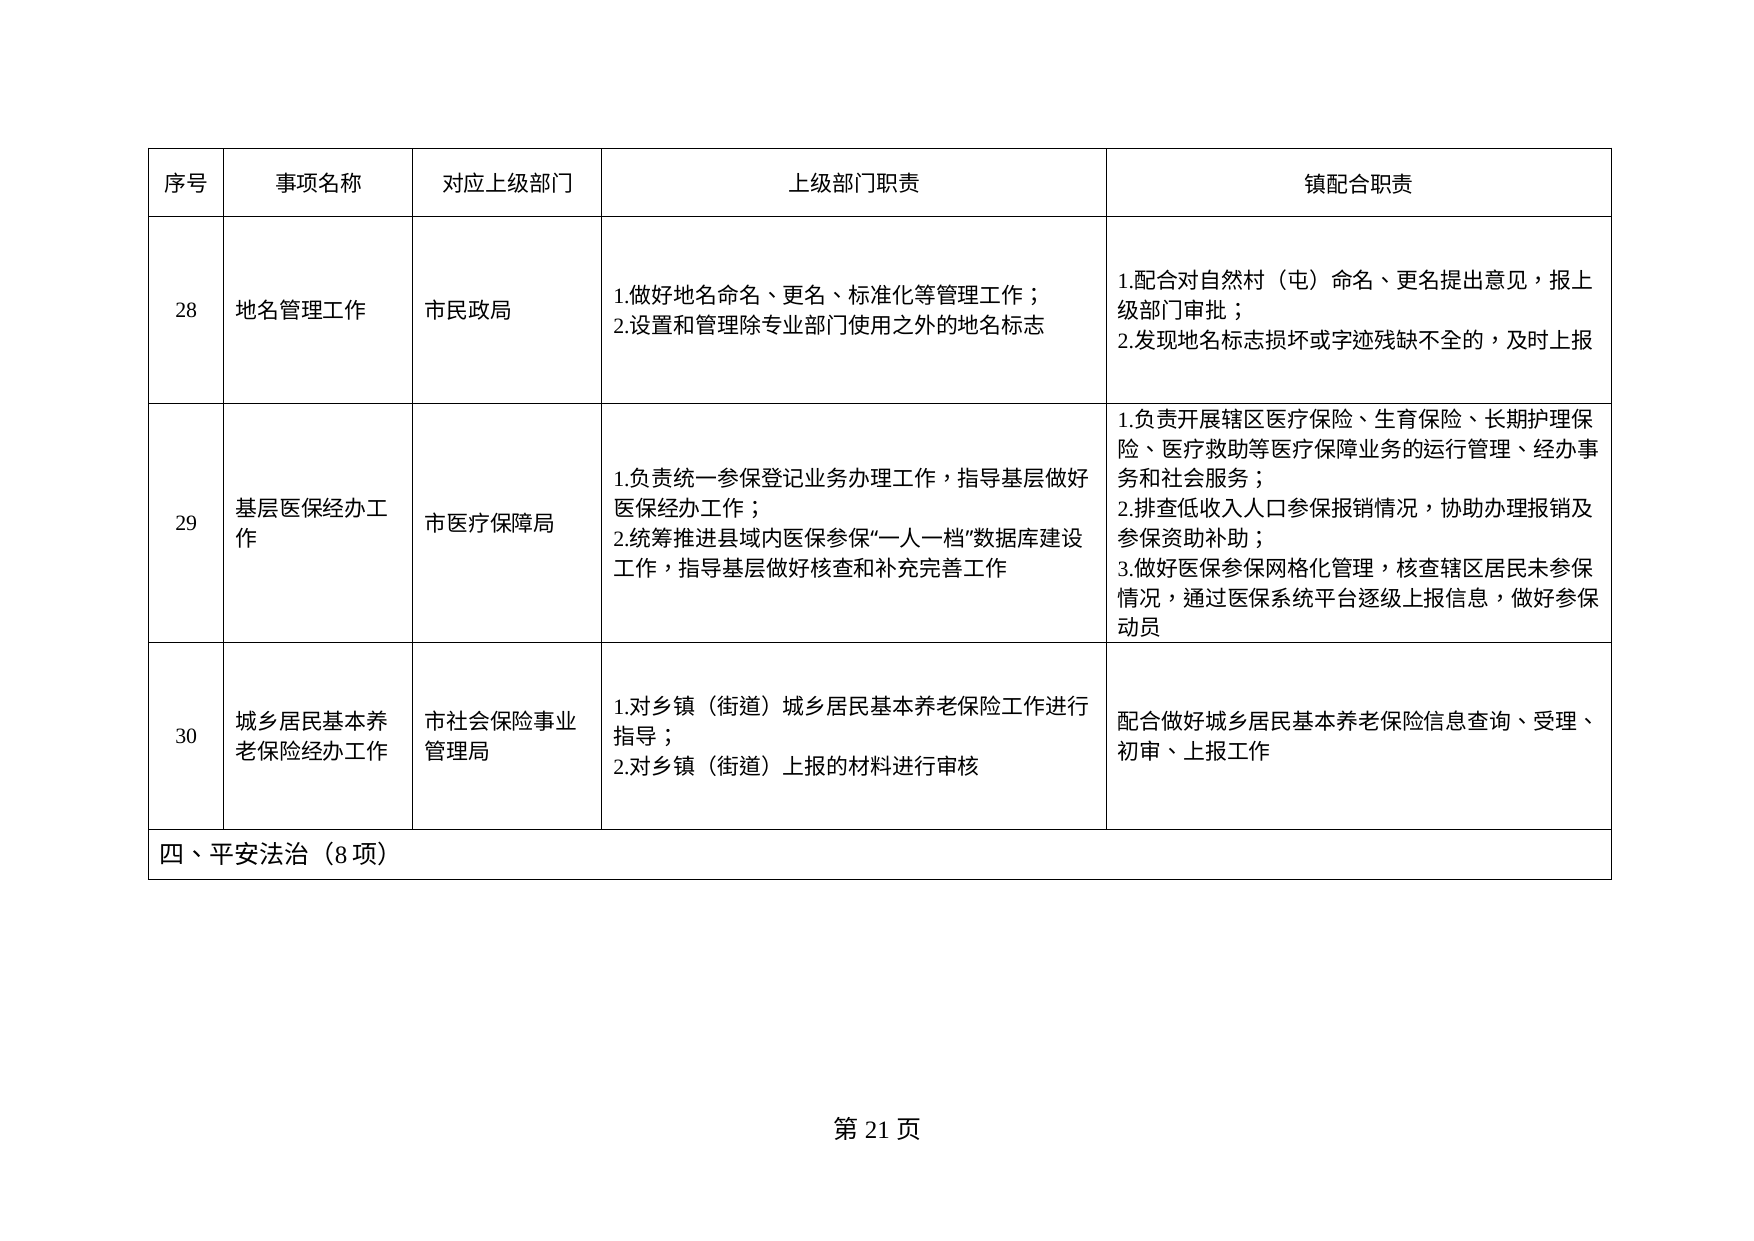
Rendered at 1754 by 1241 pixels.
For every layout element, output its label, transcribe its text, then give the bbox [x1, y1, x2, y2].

table_cell 1.负责统一参保登记业务办理工作，指导基层做好医保经办工作； 2.统筹推进县域内医保参保“一人一档”数据库建设工作，指导基层做好核查和补充完善工作 [602, 404, 1106, 642]
table_cell 配合做好城乡居民基本养老保险信息查询、受理、初审、上报工作 [1107, 643, 1611, 828]
table_header 镇配合职责 [1107, 149, 1611, 216]
table_cell 市医疗保障局 [413, 404, 601, 642]
table_cell 1.做好地名命名、更名、标准化等管理工作； 2.设置和管理除专业部门使用之外的地名标志 [602, 217, 1106, 403]
table_header 上级部门职责 [602, 149, 1106, 216]
table_header 事项名称 [224, 149, 412, 216]
table_header 对应上级部门 [413, 149, 601, 216]
table_cell 30 [149, 643, 223, 828]
table_cell 四、平安法治（8项） [149, 830, 1611, 878]
table_cell 城乡居民基本养老保险经办工作 [224, 643, 412, 828]
table_cell 1.配合对自然村（屯）命名、更名提出意见，报上级部门审批； 2.发现地名标志损坏或字迹残缺不全的，及时上报 [1107, 217, 1611, 403]
table_cell 市民政局 [413, 217, 601, 403]
table_cell 1.对乡镇（街道）城乡居民基本养老保险工作进行指导； 2.对乡镇（街道）上报的材料进行审核 [602, 643, 1106, 828]
table_cell 1.负责开展辖区医疗保险、生育保险、长期护理保险、医疗救助等医疗保障业务的运行管理、经办事务和社会服务； 2.排查低收入人口参保报销情况，协助办理报销及参保资助补助； 3.做好医保参保网格化管理，核查辖区居民未参保情况，通过医保系统平台逐级上报信息，做好参保动员 [1107, 404, 1611, 642]
table_cell 市社会保险事业管理局 [413, 643, 601, 828]
table_cell 基层医保经办工作 [224, 404, 412, 642]
table_cell 29 [149, 404, 223, 642]
table_header 序号 [149, 149, 223, 216]
table_cell 地名管理工作 [224, 217, 412, 403]
table_cell 28 [149, 217, 223, 403]
